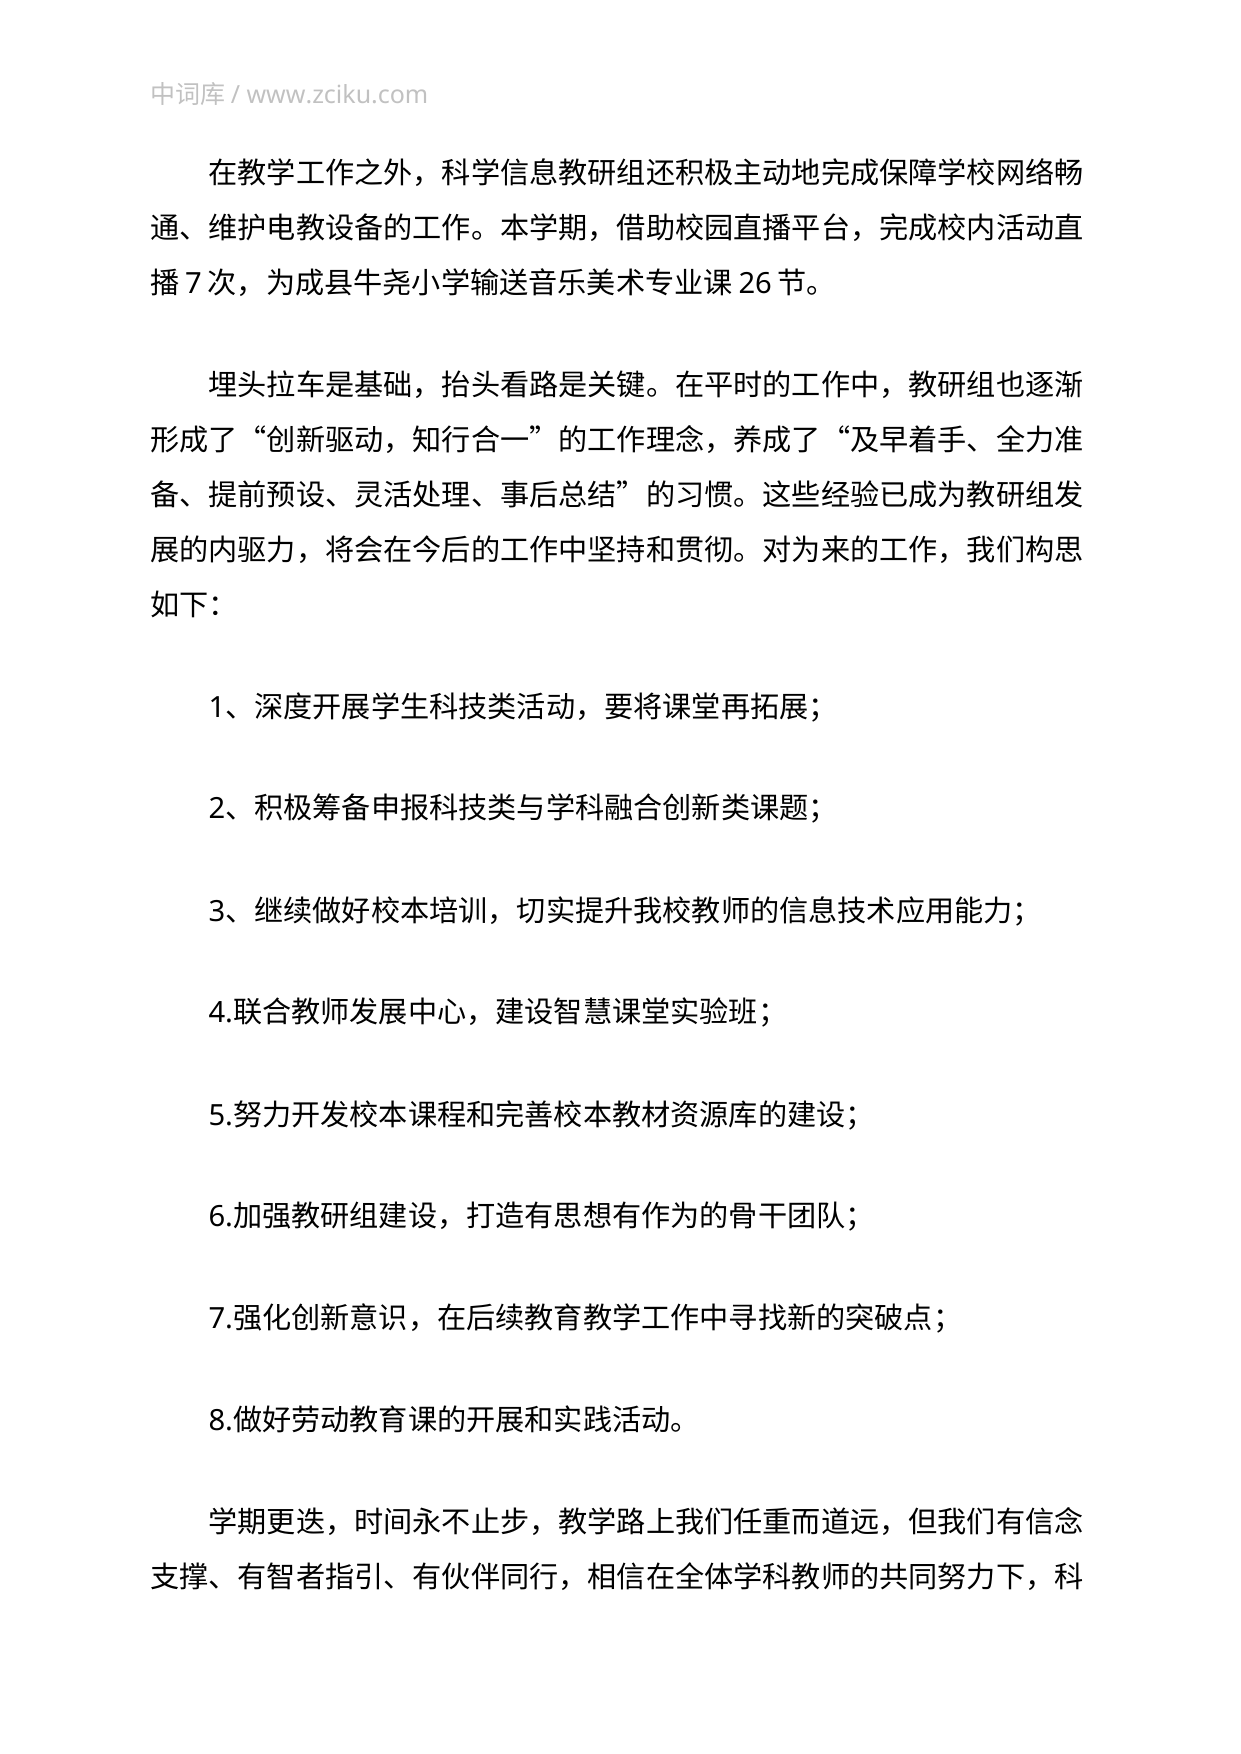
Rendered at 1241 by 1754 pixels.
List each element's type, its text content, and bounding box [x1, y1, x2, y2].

text 6.加强教研组建设，打造有思想有作为的骨干团队； [150, 1193, 1090, 1235]
text 3、继续做好校本培训，切实提升我校教师的信息技术应用能力； [150, 887, 1090, 929]
text 5.努力开发校本课程和完善校本教材资源库的建设； [150, 1091, 1090, 1133]
text 1、深度开展学生科技类活动，要将课堂再拓展； [150, 683, 1090, 726]
text 在教学工作之外，科学信息教研组还积极主动地完成保障学校网络畅通、维护电教设备的工作。本学期，借助校园直播平台，完成校内活动直播7次，为成县牛尧小学输送音乐美术专业课26节。 [150, 150, 1090, 302]
text 2、积极筹备申报科技类与学科融合创新类课题； [150, 785, 1090, 827]
text 7.强化创新意识，在后续教育教学工作中寻找新的突破点； [150, 1295, 1090, 1337]
text 4.联合教师发展中心，建设智慧课堂实验班； [150, 989, 1090, 1031]
text 8.做好劳动教育课的开展和实践活动。 [150, 1397, 1090, 1439]
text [150, 1499, 1090, 1596]
text 埋头拉车是基础，抬头看路是关键。在平时的工作中，教研组也逐渐形成了“创新驱动，知行合一”的工作理念，养成了“及早着手、全力准备、提前预设、灵活处理、事后总结”的习惯。这些经验已成为教研组发展的内驱力，将会在今后的工作中坚持和贯彻。对为来的工作，我们构思如下： [150, 362, 1090, 624]
